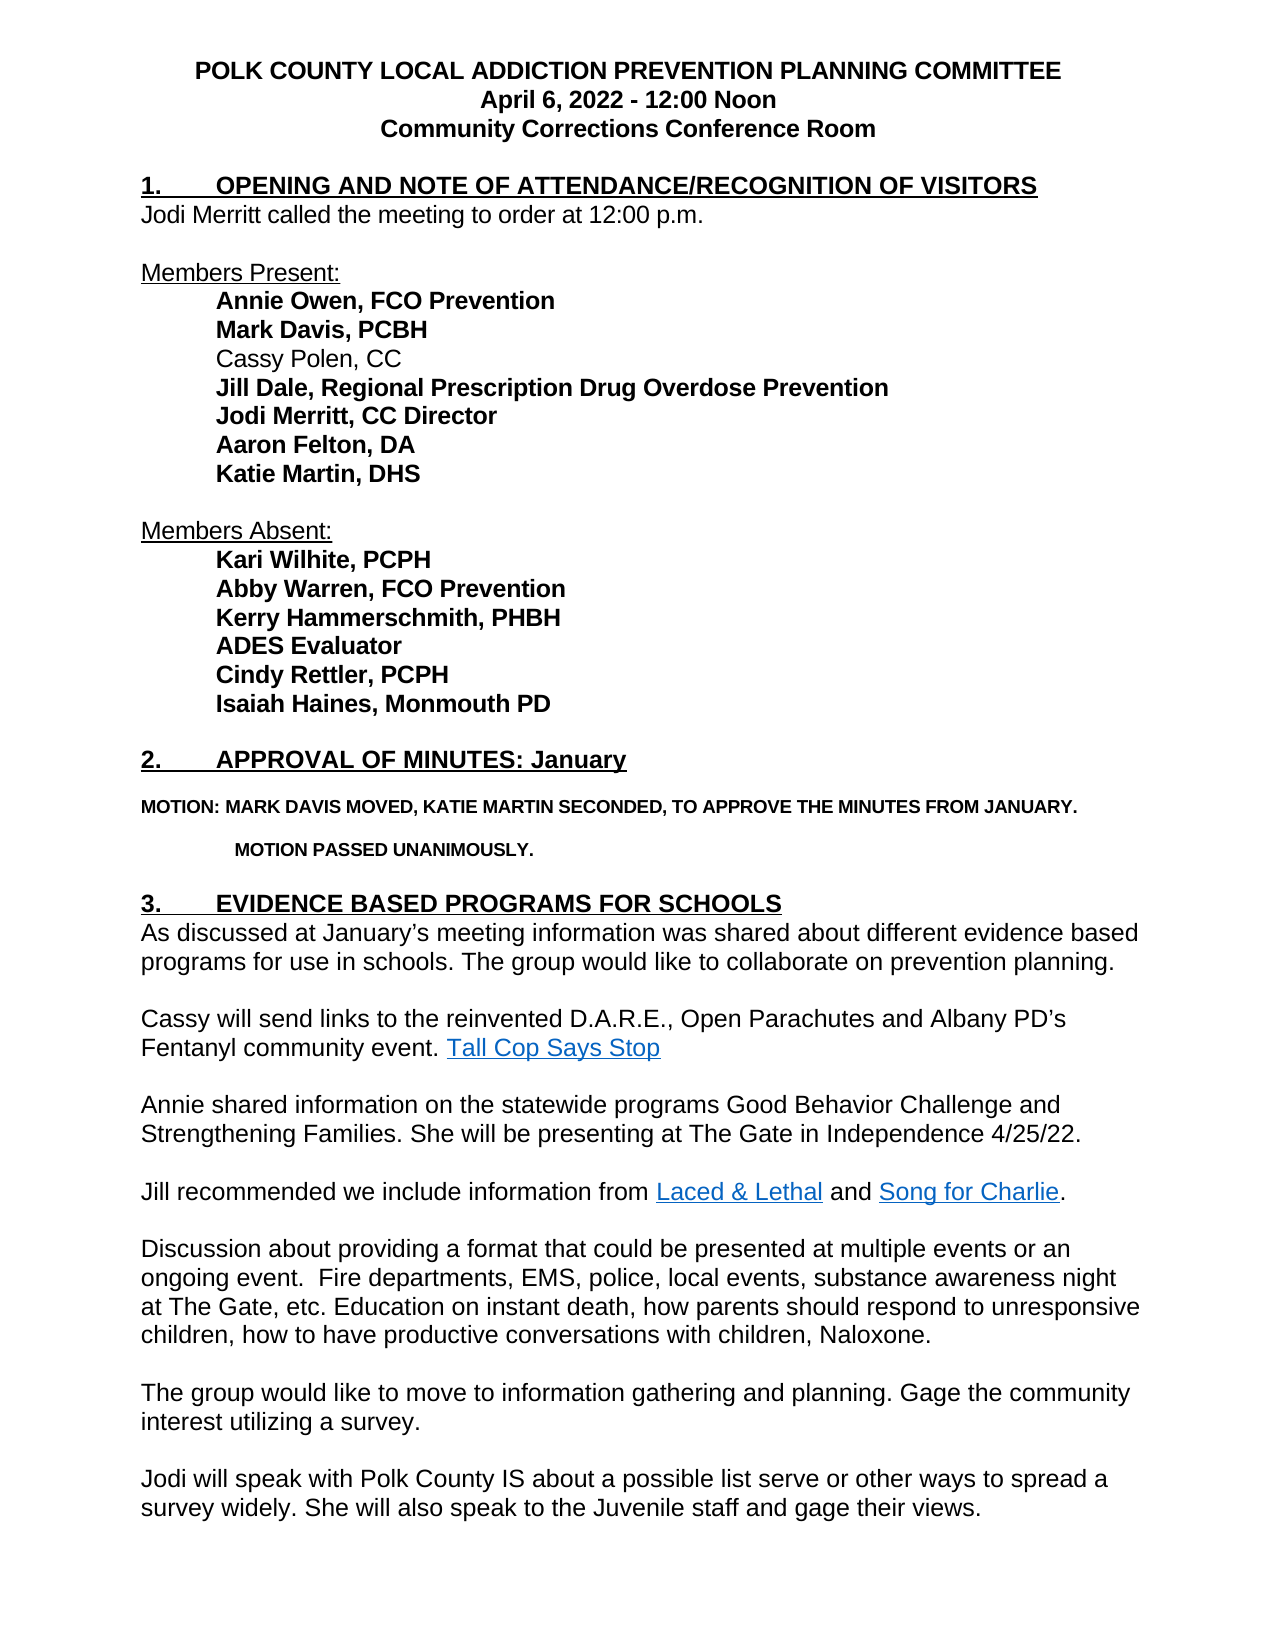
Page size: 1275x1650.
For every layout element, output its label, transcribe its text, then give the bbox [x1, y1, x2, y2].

text Jodi Merritt called the meeting to order at 12:00 p.m. [141, 200, 1144, 229]
text Jodi will speak with Polk County IS about a possible list serve or other ways to spread a survey widely. She will also speak to the Juvenile staff and gage their views. [141, 1464, 1144, 1522]
text POLK COUNTY LOCAL ADDICTION PREVENTION PLANNING COMMITTEE [141, 56, 1144, 85]
text Isaiah Haines, Monmouth PD [216, 689, 1144, 717]
text MOTION PASSED UNANIMOUSLY. [141, 839, 1144, 861]
text Kerry Hammerschmith, PHBH [216, 602, 1144, 631]
text Annie Owen, FCO Prevention [216, 286, 1144, 315]
text Aaron Felton, DA [216, 430, 1144, 459]
text Cindy Rettler, PCPH [216, 660, 1144, 689]
text Mark Davis, PCBH [216, 315, 1144, 344]
text Jill recommended we include information from Laced & Lethal and Song for Charlie. [141, 1177, 1144, 1206]
text ADES Evaluator [216, 631, 1144, 660]
text As discussed at January’s meeting information was shared about different evidence based programs for use in schools. The group would like to collaborate on prevention planning. [141, 918, 1144, 976]
text 3. EVIDENCE BASED PROGRAMS FOR SCHOOLS [141, 889, 1144, 918]
text The group would like to move to information gathering and planning. Gage the community interest utilizing a survey. [141, 1378, 1144, 1436]
text Members Present: [141, 257, 1144, 286]
text Cassy will send links to the reinvented D.A.R.E., Open Parachutes and Albany PD’s Fentanyl community event. Tall Cop Says Stop [141, 1004, 1144, 1062]
text Jodi Merritt, CC Director [216, 401, 1144, 430]
text Members Absent: [141, 516, 1144, 545]
text 2. APPROVAL OF MINUTES: January [141, 746, 1144, 774]
text Community Corrections Conference Room [141, 114, 1144, 142]
text Annie shared information on the statewide programs Good Behavior Challenge and Strengthening Families. She will be presenting at The Gate in Independence 4/25/22. [141, 1091, 1144, 1148]
text April 6, 2022 - 12:00 Noon [141, 85, 1144, 114]
text Kari Wilhite, PCPH [216, 545, 1144, 574]
text Jill Dale, Regional Prescription Drug Overdose Prevention [141, 372, 1144, 401]
text 1. OPENING AND NOTE OF ATTENDANCE/RECOGNITION OF VISITORS [141, 171, 1144, 200]
text Discussion about providing a format that could be presented at multiple events or an ongoing event. Fire departments, EMS, police, local events, substance awareness night at The Gate, etc. Education on instant death, how parents should respond to unresponsive children, how to have productive conversations with children, Naloxone. [141, 1234, 1144, 1349]
text Katie Martin, DHS [216, 459, 1144, 487]
text Abby Warren, FCO Prevention [216, 574, 1144, 602]
text Cassy Polen, CC [216, 344, 1144, 372]
text MOTION: MARK DAVIS MOVED, KATIE MARTIN SECONDED, TO APPROVE THE MINUTES FROM JANUARY. [141, 796, 1144, 817]
